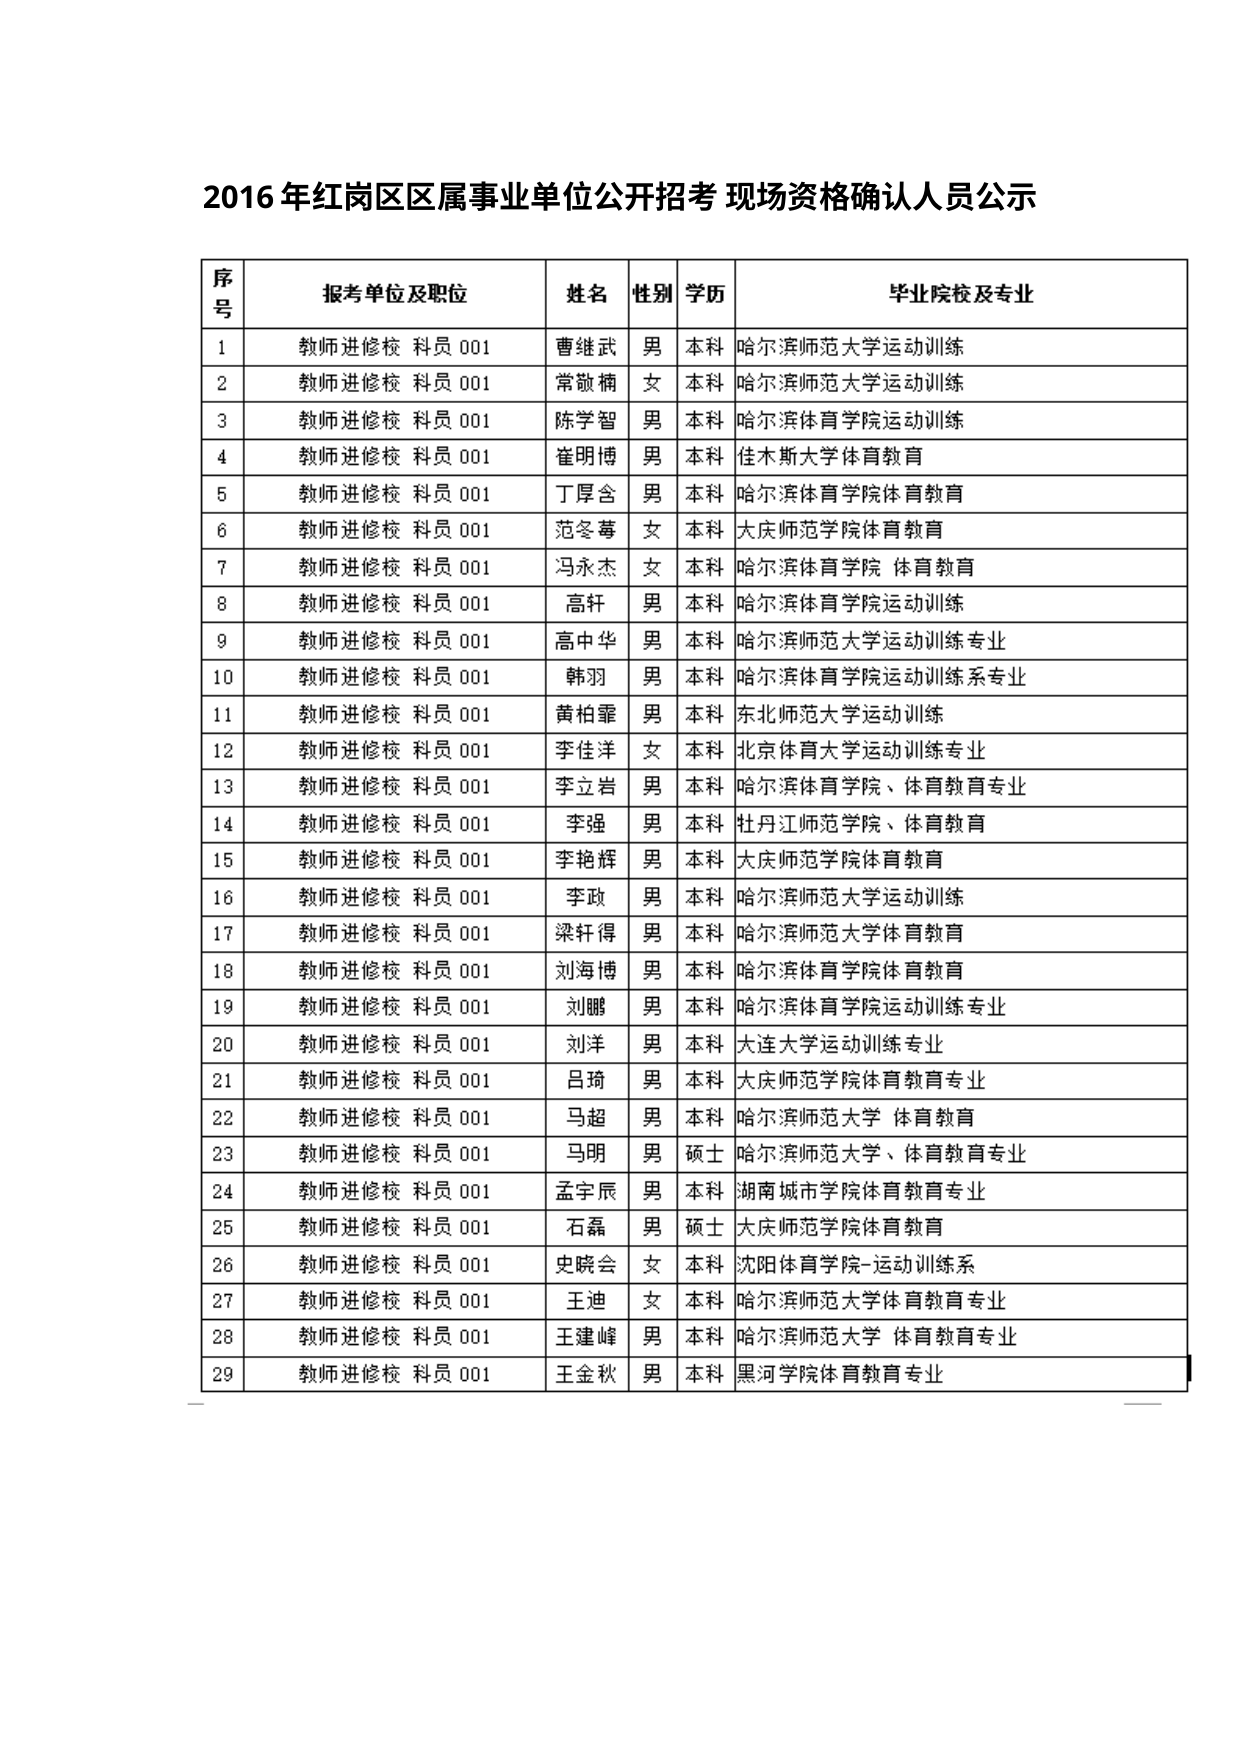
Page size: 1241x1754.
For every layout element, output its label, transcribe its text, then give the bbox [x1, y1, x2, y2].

text 2016年红岗区区属事业单位公开招考 现场资格确认人员公示 [187, 162, 1053, 227]
picture [187, 256, 1200, 1405]
